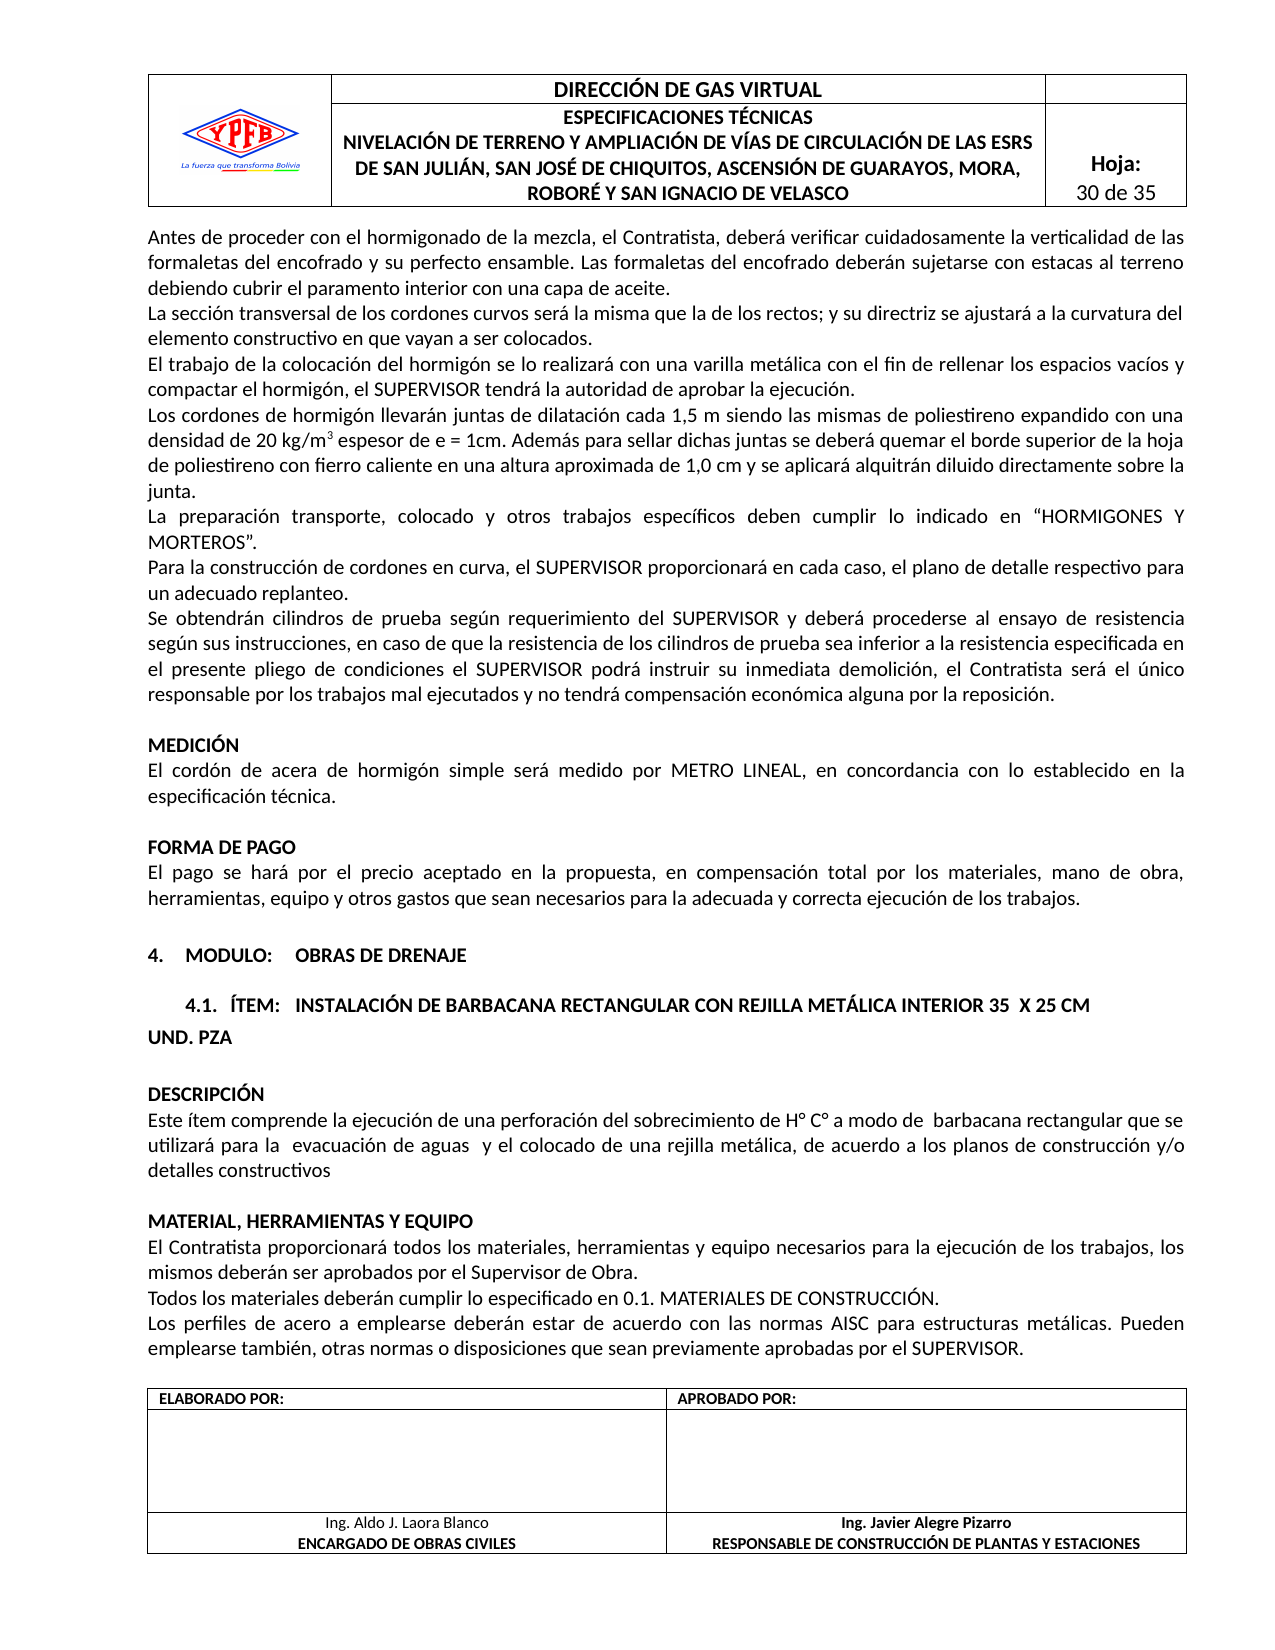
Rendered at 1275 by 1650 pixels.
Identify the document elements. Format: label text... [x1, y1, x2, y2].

text El Contratista proporcionará todos los materiales, herramientas y equipo necesarios para la ejecución de los trabajos, los mismos deberán ser aprobados por el Supervisor de Obra. [148, 1234, 1186, 1285]
list ÍTEM: INSTALACIÓN DE BARBACANA RECTANGULAR CON REJILLA METÁLICA INTERIOR 35 X 25 CM [185, 993, 1186, 1018]
text DESCRIPCIÓN [148, 1081, 1186, 1107]
text UND. PZA [148, 1024, 1186, 1050]
picture [179, 105, 301, 175]
text Todos los materiales deberán cumplir lo especificado en 0.1. MATERIALES DE CONSTRUCCIÓN. [148, 1285, 1186, 1310]
text Para la construcción de cordones en curva, el SUPERVISOR proporcionará en cada caso, el plano de detalle respectivo para un adecuado replanteo. [148, 554, 1186, 605]
text Este ítem comprende la ejecución de una perforación del sobrecimiento de H° C° a modo de barbacana rectangular que se utilizará para la evacuación de aguas y el colocado de una rejilla metálica, de acuerdo a los planos de construcción y/o detalles constructivos [148, 1107, 1186, 1183]
text Los cordones de hormigón llevarán juntas de dilatación cada 1,5 m siendo las mismas de poliestireno expandido con una densidad de 20 kg/m3 espesor de e = 1cm. Además para sellar dichas juntas se deberá quemar el borde superior de la hoja de poliestireno con fierro caliente en una altura aproximada de 1,0 cm y se aplicará alquitrán diluido directamente sobre la junta. [148, 402, 1186, 503]
text MEDICIÓN [148, 732, 1186, 758]
text Se obtendrán cilindros de prueba según requerimiento del SUPERVISOR y deberá procederse al ensayo de resistencia según sus instrucciones, en caso de que la resistencia de los cilindros de prueba sea inferior a la resistencia especificada en el presente pliego de condiciones el SUPERVISOR podrá instruir su inmediata demolición, el Contratista será el único responsable por los trabajos mal ejecutados y no tendrá compensación económica alguna por la reposición. [148, 605, 1186, 707]
text Los perfiles de acero a emplearse deberán estar de acuerdo con las normas AISC para estructuras metálicas. Pueden emplearse también, otras normas o disposiciones que sean previamente aprobadas por el SUPERVISOR. [148, 1310, 1186, 1361]
list MODULO: OBRAS DE DRENAJE [148, 942, 1186, 967]
text MATERIAL, HERRAMIENTAS Y EQUIPO [148, 1208, 1186, 1234]
text La preparación transporte, colocado y otros trabajos específicos deben cumplir lo indicado en “HORMIGONES Y MORTEROS”. [148, 503, 1186, 554]
text El pago se hará por el precio aceptado en la propuesta, en compensación total por los materiales, mano de obra, herramientas, equipo y otros gastos que sean necesarios para la adecuada y correcta ejecución de los trabajos. [148, 859, 1186, 910]
text Antes de proceder con el hormigonado de la mezcla, el Contratista, deberá verificar cuidadosamente la verticalidad de las formaletas del encofrado y su perfecto ensamble. Las formaletas del encofrado deberán sujetarse con estacas al terreno debiendo cubrir el paramento interior con una capa de aceite. [148, 224, 1186, 300]
text FORMA DE PAGO [148, 834, 1186, 859]
text La sección transversal de los cordones curvos será la misma que la de los rectos; y su directriz se ajustará a la curvatura del elemento constructivo en que vayan a ser colocados. [148, 300, 1186, 351]
text El trabajo de la colocación del hormigón se lo realizará con una varilla metálica con el fin de rellenar los espacios vacíos y compactar el hormigón, el SUPERVISOR tendrá la autoridad de aprobar la ejecución. [148, 351, 1186, 402]
text El cordón de acera de hormigón simple será medido por METRO LINEAL, en concordancia con lo establecido en la especificación técnica. [148, 758, 1186, 808]
